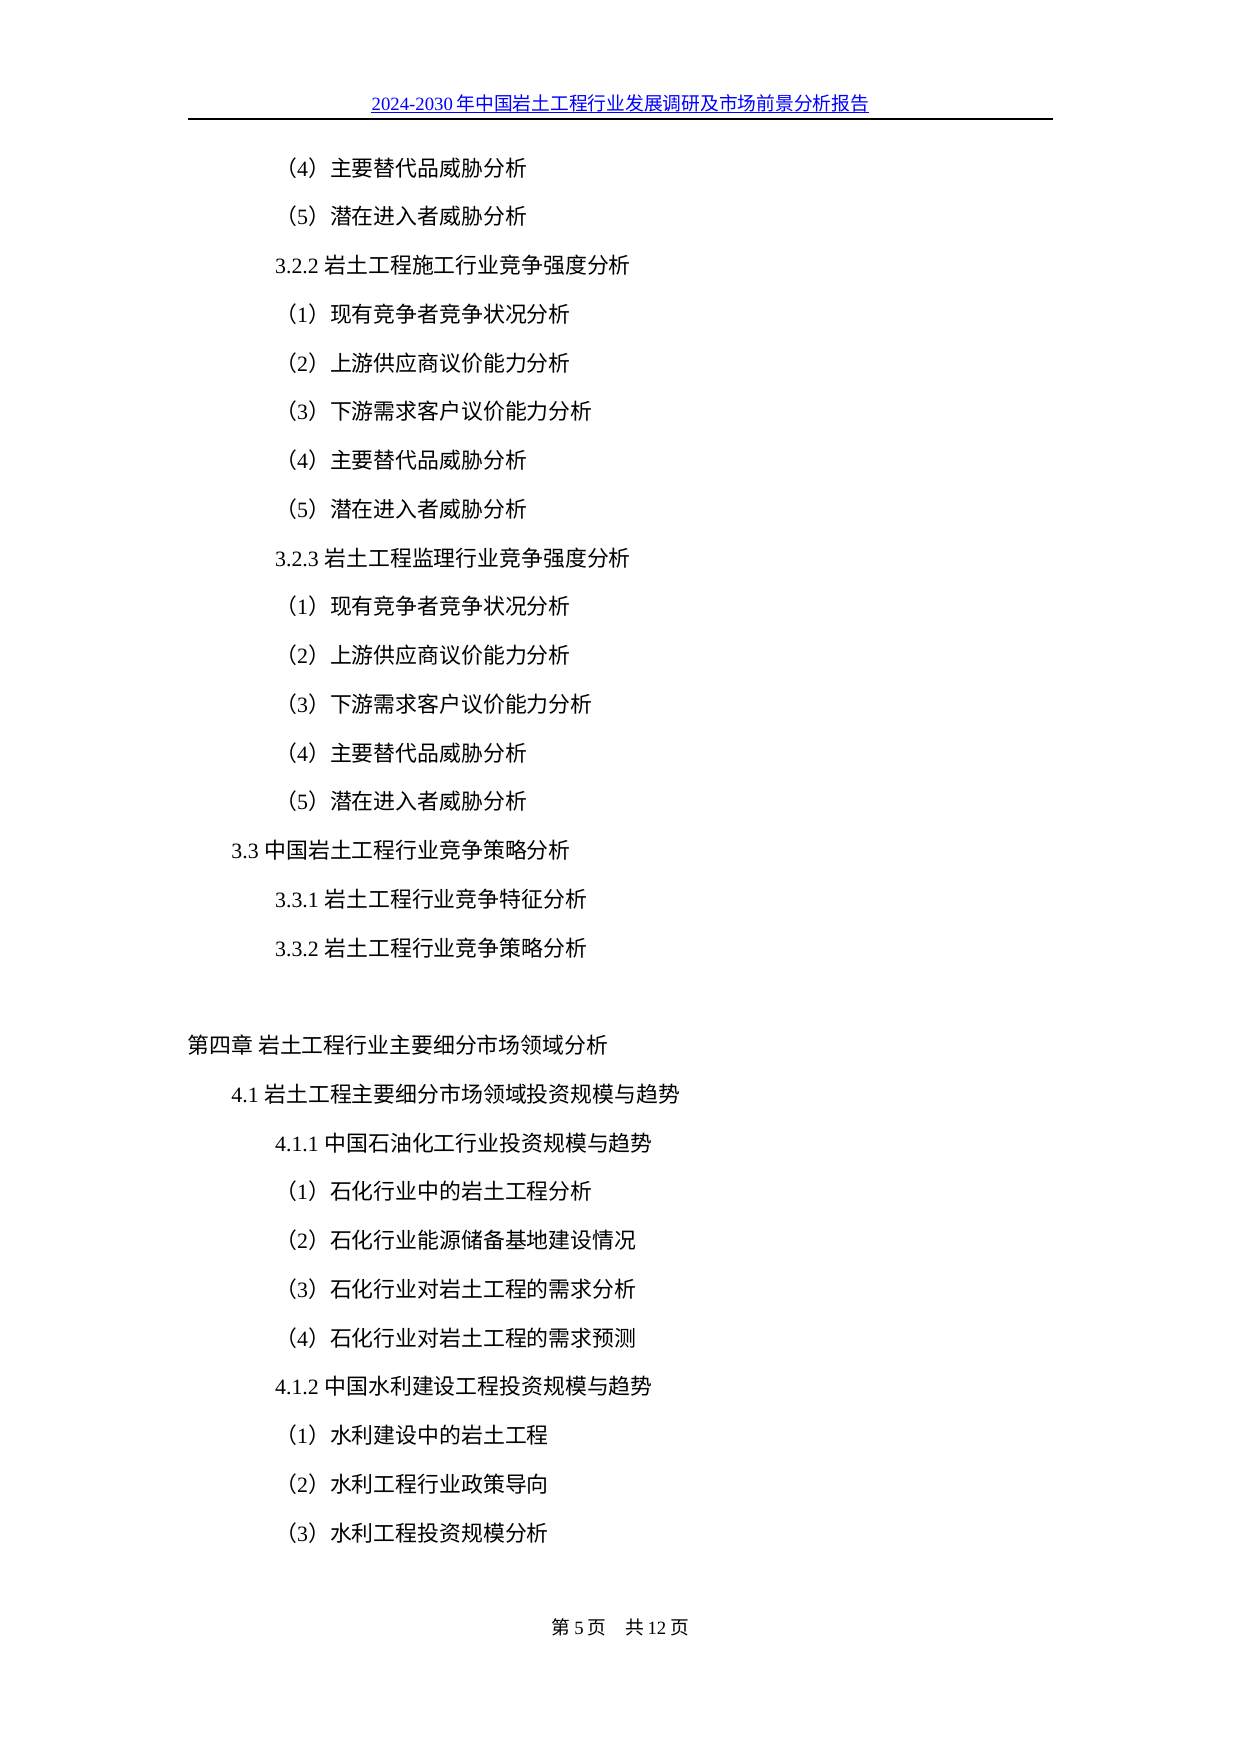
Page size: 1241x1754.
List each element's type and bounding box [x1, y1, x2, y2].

text [187, 150, 1053, 1548]
